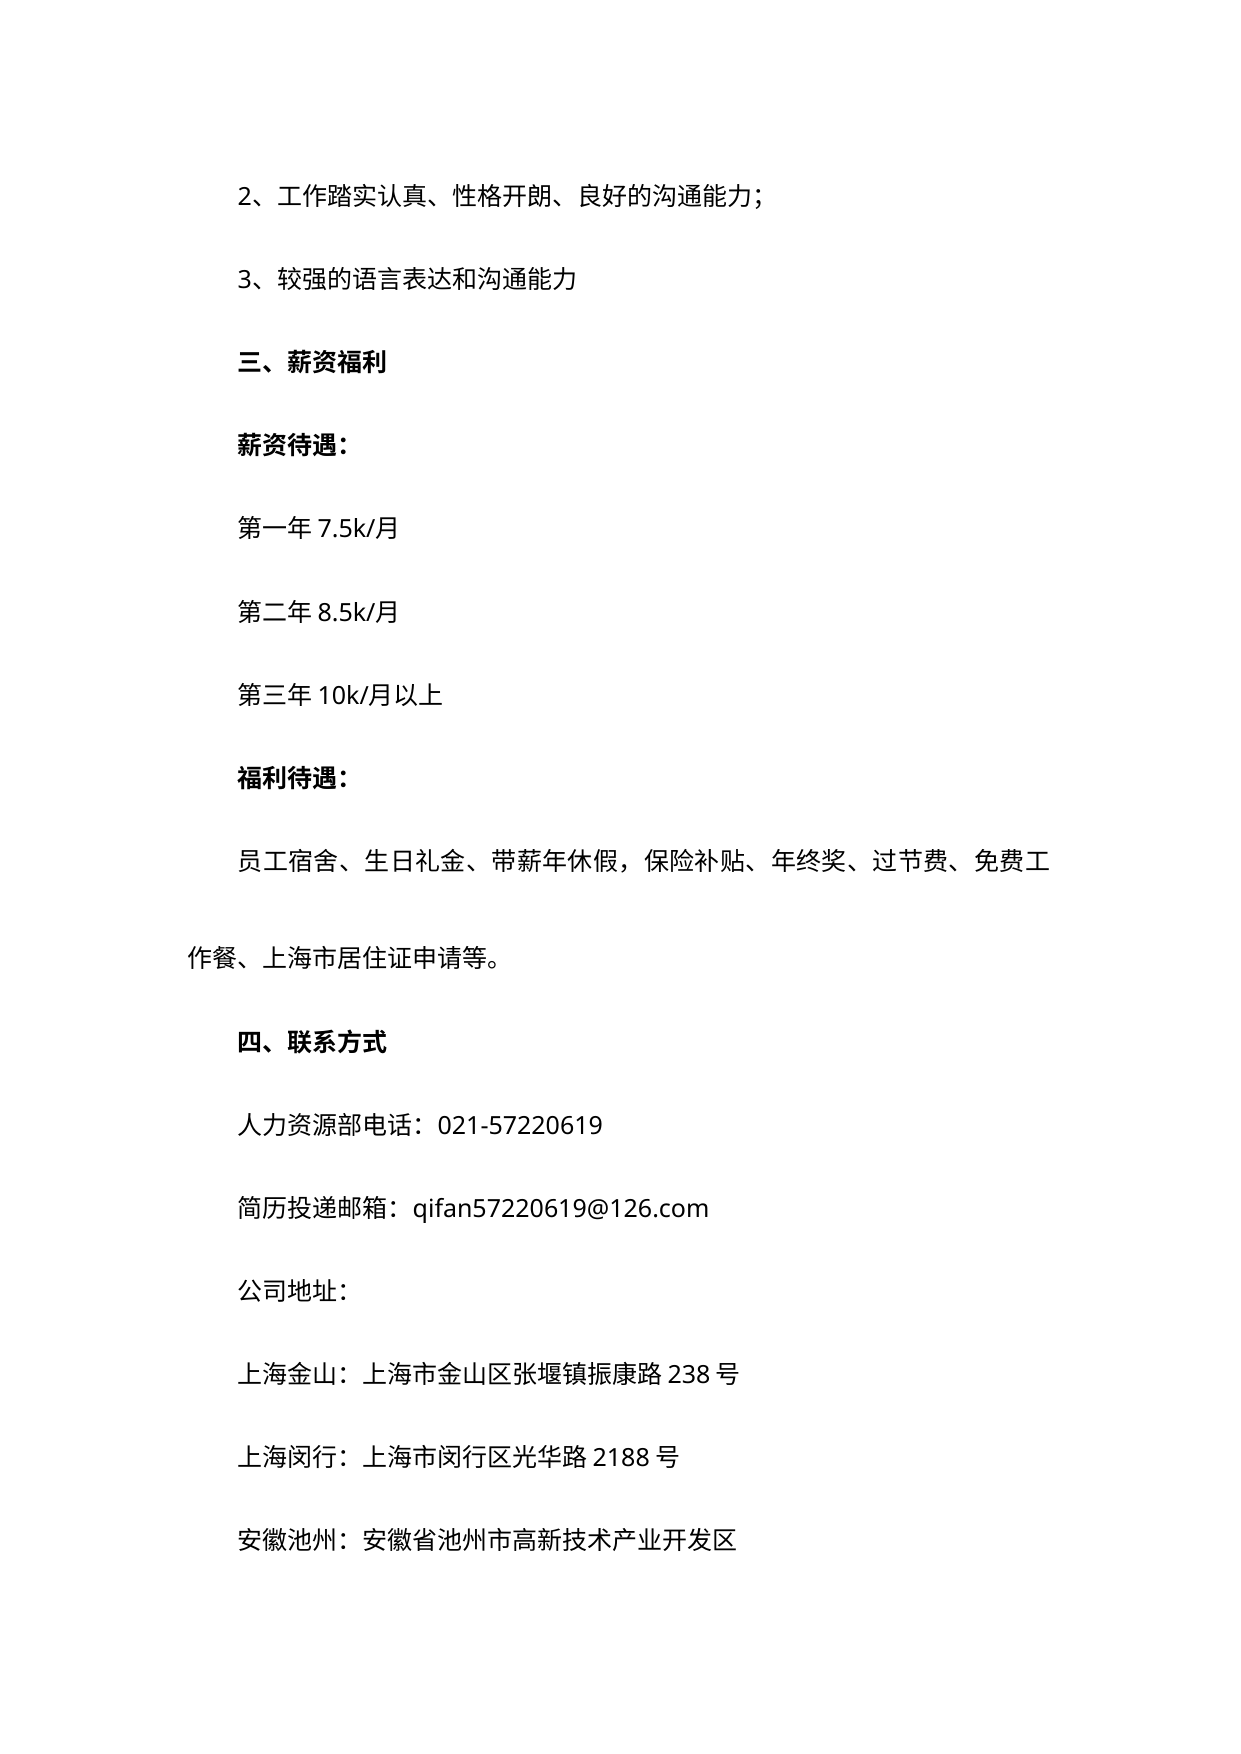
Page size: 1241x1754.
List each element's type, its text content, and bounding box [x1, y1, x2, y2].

text 第二年8.5k/月 [187, 578, 1053, 643]
text 上海金山：上海市金山区张堰镇振康路238号 [187, 1340, 1053, 1405]
text 四、联系方式 [187, 1008, 1053, 1073]
text 薪资待遇： [187, 411, 1053, 476]
text 简历投递邮箱：qifan57220619@126.com [187, 1174, 1053, 1239]
text 三、薪资福利 [187, 328, 1053, 393]
text 福利待遇： [187, 744, 1053, 809]
text 上海闵行：上海市闵行区光华路2188号 [187, 1423, 1053, 1488]
text 安徽池州：安徽省池州市高新技术产业开发区 [187, 1506, 1053, 1571]
text 人力资源部电话：021-57220619 [187, 1091, 1053, 1156]
text 3、较强的语言表达和沟通能力 [187, 245, 1053, 310]
text 员工宿舍、生日礼金、带薪年休假，保险补贴、年终奖、过节费、免费工作餐、上海市居住证申请等。 [187, 827, 1053, 989]
text 第三年10k/月以上 [187, 661, 1053, 726]
text 2、工作踏实认真、性格开朗、良好的沟通能力； [187, 162, 1053, 227]
text 第一年7.5k/月 [187, 494, 1053, 559]
text 公司地址： [187, 1257, 1053, 1322]
